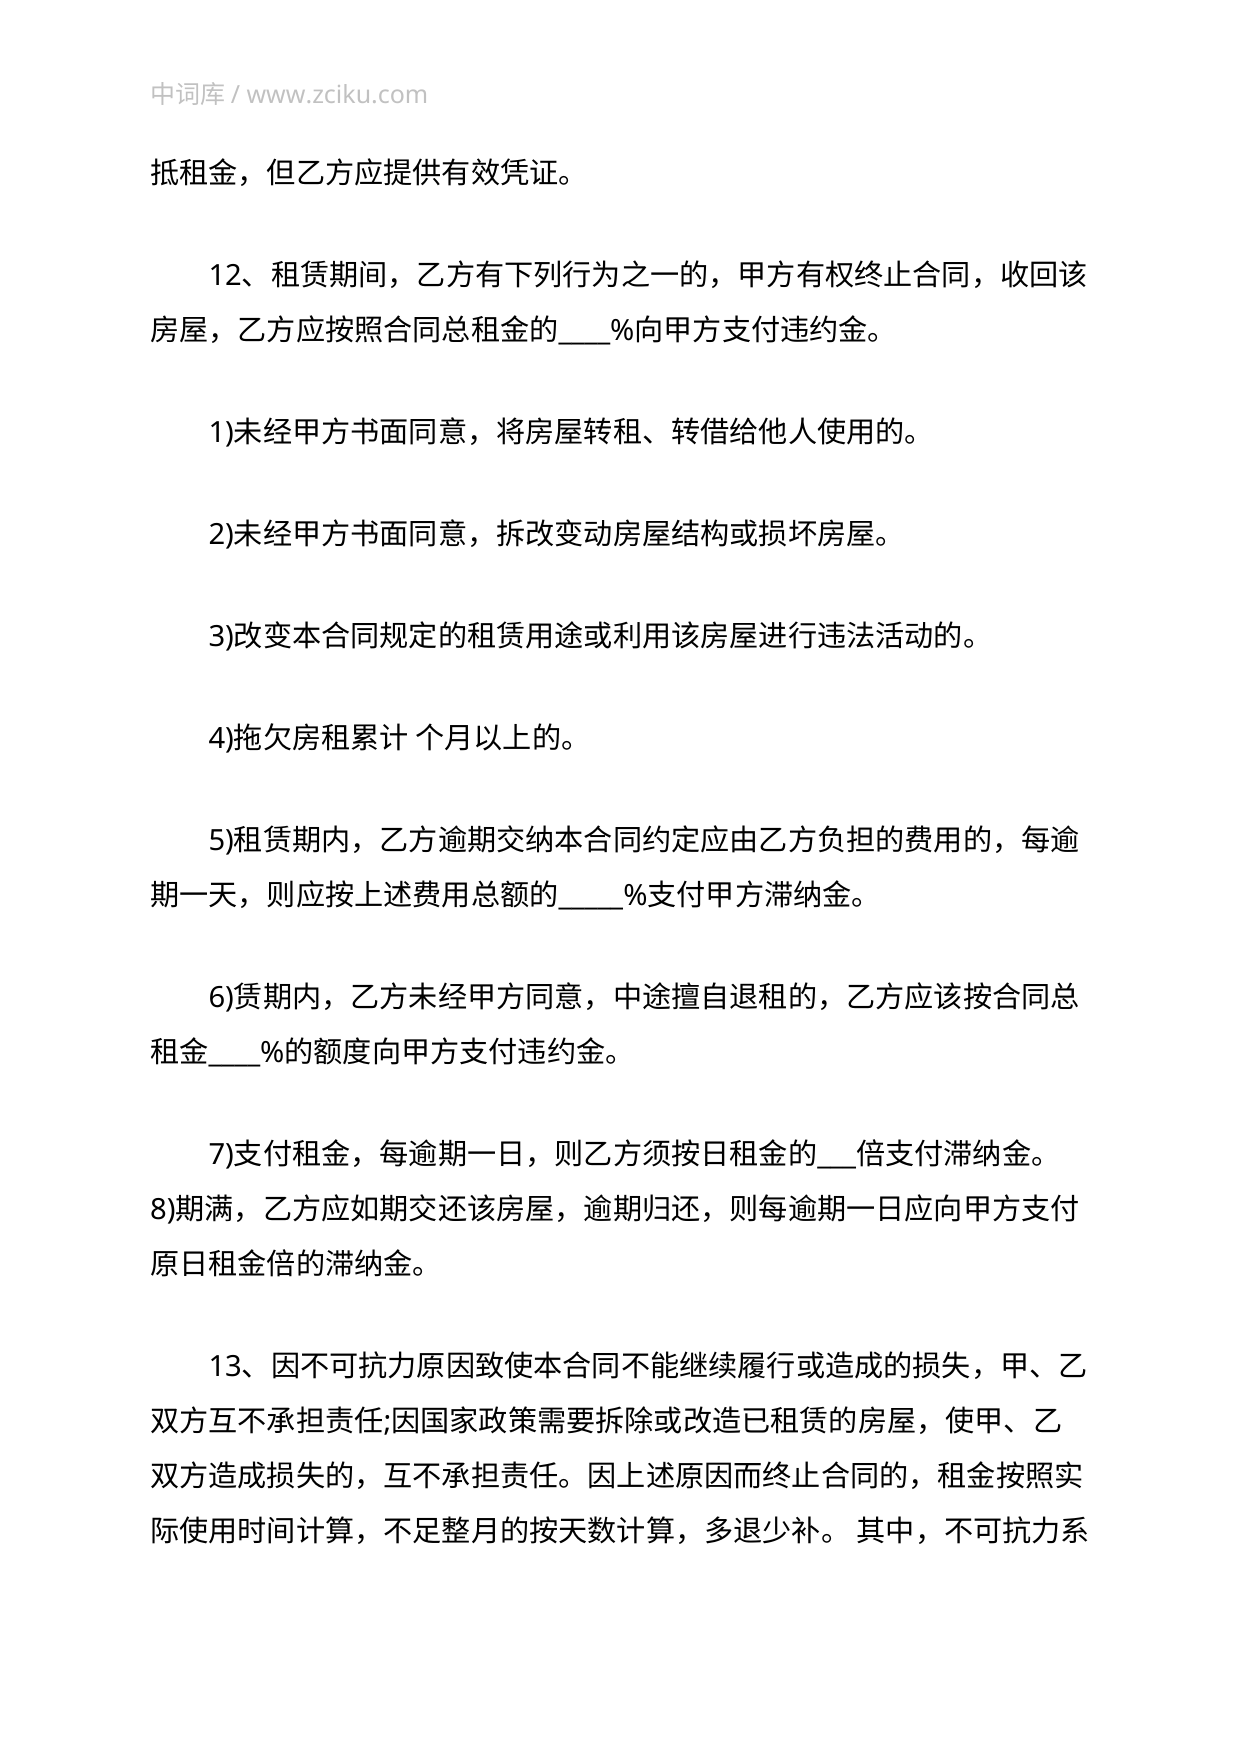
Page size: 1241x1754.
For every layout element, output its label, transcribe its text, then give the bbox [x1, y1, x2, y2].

text 1)未经甲方书面同意，将房屋转租、转借给他人使用的。 [150, 409, 1090, 451]
text 12、租赁期间，乙方有下列行为之一的，甲方有权终止合同，收回该房屋，乙方应按照合同总租金的____%向甲方支付违约金。 [150, 252, 1090, 349]
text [150, 1342, 1090, 1549]
text 7)支付租金，每逾期一日，则乙方须按日租金的___倍支付滞纳金。 8)期满，乙方应如期交还该房屋，逾期归还，则每逾期一日应向甲方支付原日租金倍的滞纳金。 [150, 1131, 1090, 1283]
text 5)租赁期内，乙方逾期交纳本合同约定应由乙方负担的费用的，每逾期一天，则应按上述费用总额的_____%支付甲方滞纳金。 [150, 817, 1090, 914]
text 4)拖欠房租累计 个月以上的。 [150, 715, 1090, 757]
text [150, 150, 1090, 192]
text 2)未经甲方书面同意，拆改变动房屋结构或损坏房屋。 [150, 511, 1090, 553]
text 6)赁期内，乙方未经甲方同意，中途擅自退租的，乙方应该按合同总租金____%的额度向甲方支付违约金。 [150, 974, 1090, 1071]
text 3)改变本合同规定的租赁用途或利用该房屋进行违法活动的。 [150, 613, 1090, 655]
